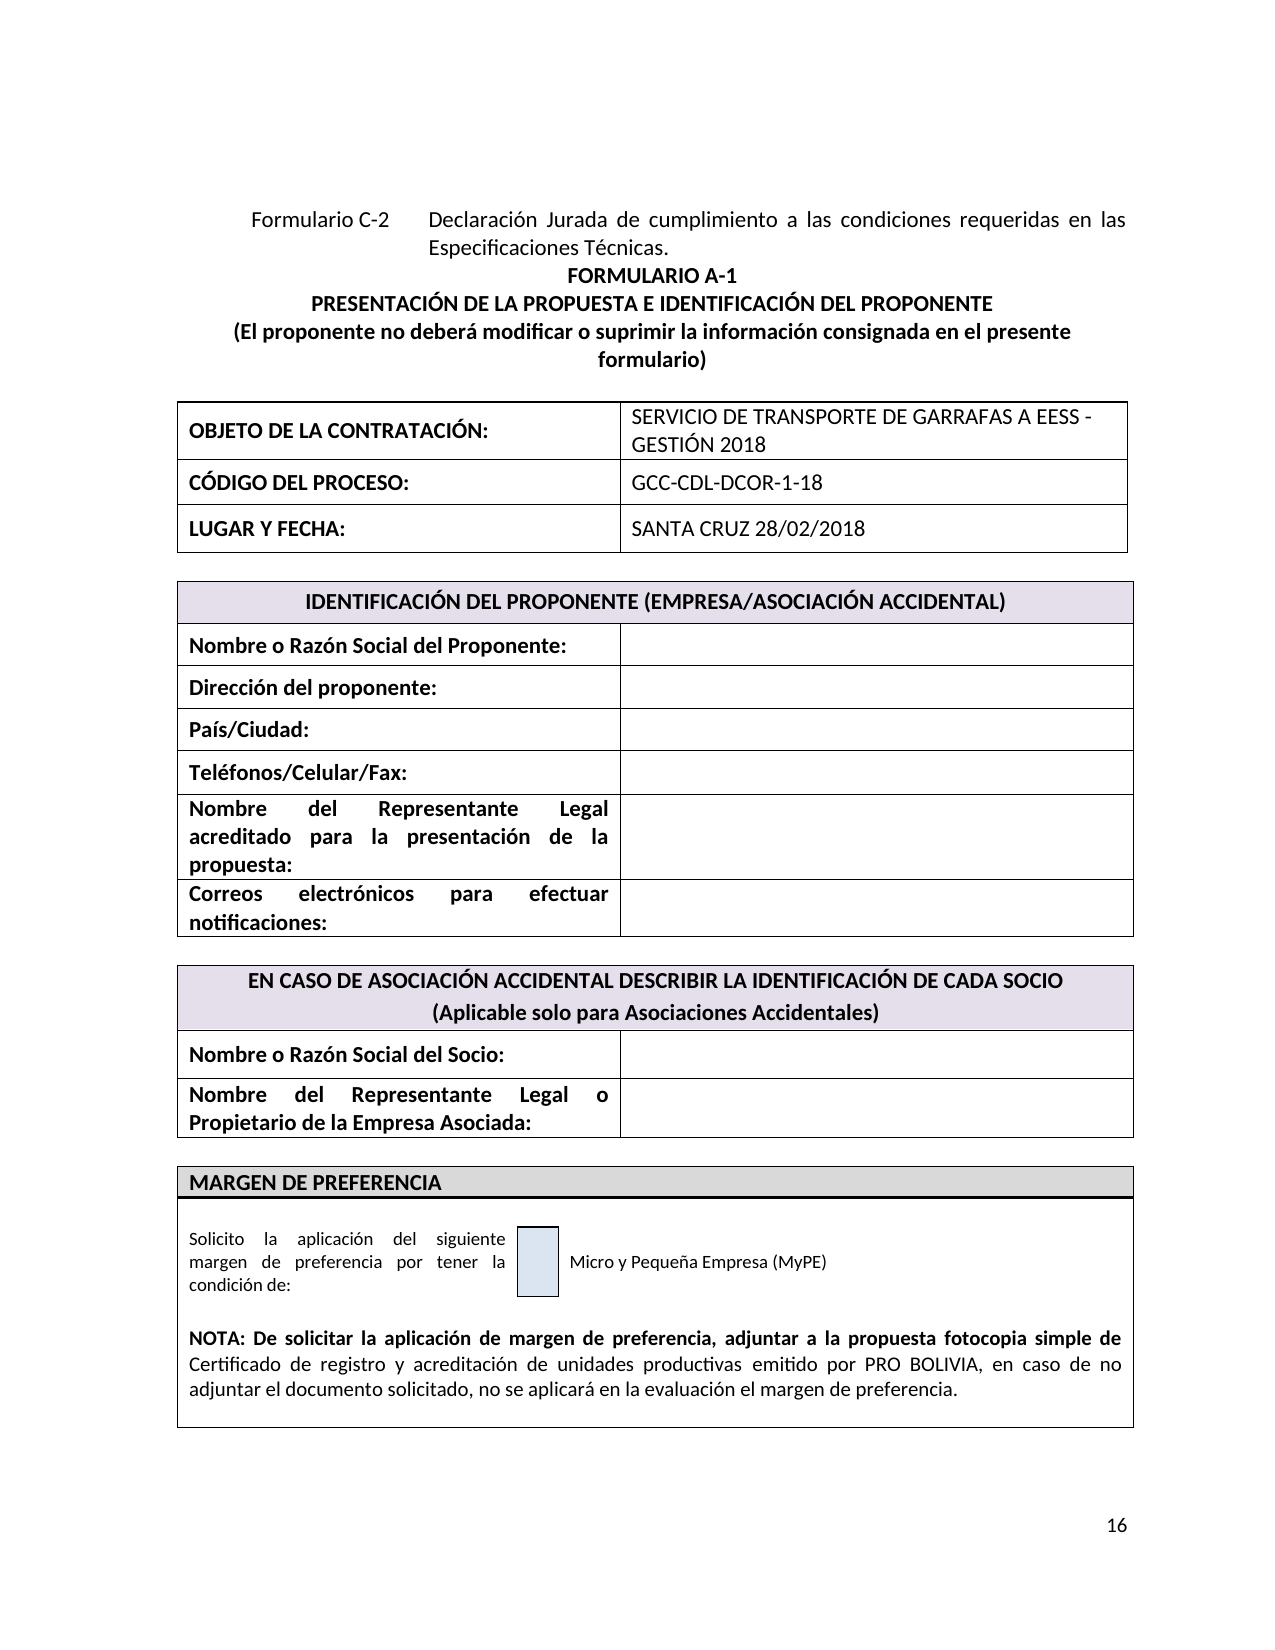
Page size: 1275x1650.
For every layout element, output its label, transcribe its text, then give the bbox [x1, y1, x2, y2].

table_cell Dirección del proponente: [178, 666, 620, 707]
table_cell [621, 880, 1133, 936]
table_cell NOTA: De solicitar la aplicación de margen de preferencia, adjuntar a la propuesta fotocopia simple de Certificado de registro y acreditación de unidades productivas emitido por PRO BOLIVIA, en caso de no adjuntar el documento solicitado, no se aplicará en la evaluación el margen de preferencia. [178, 1296, 1133, 1427]
table_cell Nombre o Razón Social del Proponente: [178, 624, 620, 665]
text (El proponente no deberá modificar o suprimir la información consignada en el presente formulario) [177, 317, 1127, 373]
table_cell [621, 709, 1133, 749]
text FORMULARIO A-1 [177, 261, 1127, 289]
table_cell País/Ciudad: [178, 709, 620, 749]
table_header SERVICIO DE TRANSPORTE DE GARRAFAS A EESS - GESTIÓN 2018 [621, 403, 1127, 458]
table_cell Solicito la aplicación del siguiente margen de preferencia por tener la condición de: [178, 1226, 517, 1296]
table_cell S [178, 1199, 1133, 1226]
text PRESENTACIÓN DE LA PROPUESTA E IDENTIFICACIÓN DEL PROPONENTE [177, 289, 1127, 317]
table_cell [518, 1228, 558, 1296]
table_cell [621, 624, 1133, 665]
table_cell Teléfonos/Celular/Fax: [178, 751, 620, 793]
table_header IDENTIFICACIÓN DEL PROPONENTE (EMPRESA/ASOCIACIÓN ACCIDENTAL) [178, 582, 1133, 623]
table_cell [621, 666, 1133, 707]
table_cell [621, 751, 1133, 793]
table_cell Nombre del Representante Legal acreditado para la presentación de la propuesta: [178, 795, 620, 878]
table_cell [621, 1079, 1133, 1137]
table_header OBJETO DE LA CONTRATACIÓN: [178, 403, 620, 458]
table_cell Nombre del Representante Legal o Propietario de la Empresa Asociada: [178, 1079, 620, 1137]
table_cell SANTA CRUZ 28/02/2018 [621, 505, 1127, 552]
table_cell Nombre o Razón Social del Socio: [178, 1031, 620, 1078]
table_cell GCC-CDL-DCOR-1-18 [621, 460, 1127, 504]
text Formulario C-2 Declaración Jurada de cumplimiento a las condiciones requeridas en las Especificaciones Técnicas. [251, 205, 1127, 261]
table_header EN CASO DE ASOCIACIÓN ACCIDENTAL DESCRIBIR LA IDENTIFICACIÓN DE CADA SOCIO (Aplicable solo para Asociaciones Accidentales) [178, 966, 1133, 1029]
table_cell LUGAR Y FECHA: [178, 505, 620, 552]
table_cell [621, 795, 1133, 878]
table_cell Micro y Pequeña Empresa (MyPE) [559, 1226, 1133, 1296]
table_cell CÓDIGO DEL PROCESO: [178, 460, 620, 504]
table_cell [621, 1031, 1133, 1078]
table_cell Correos electrónicos para efectuar notificaciones: [178, 880, 620, 936]
table_header MARGEN DE PREFERENCIA [178, 1167, 1133, 1196]
